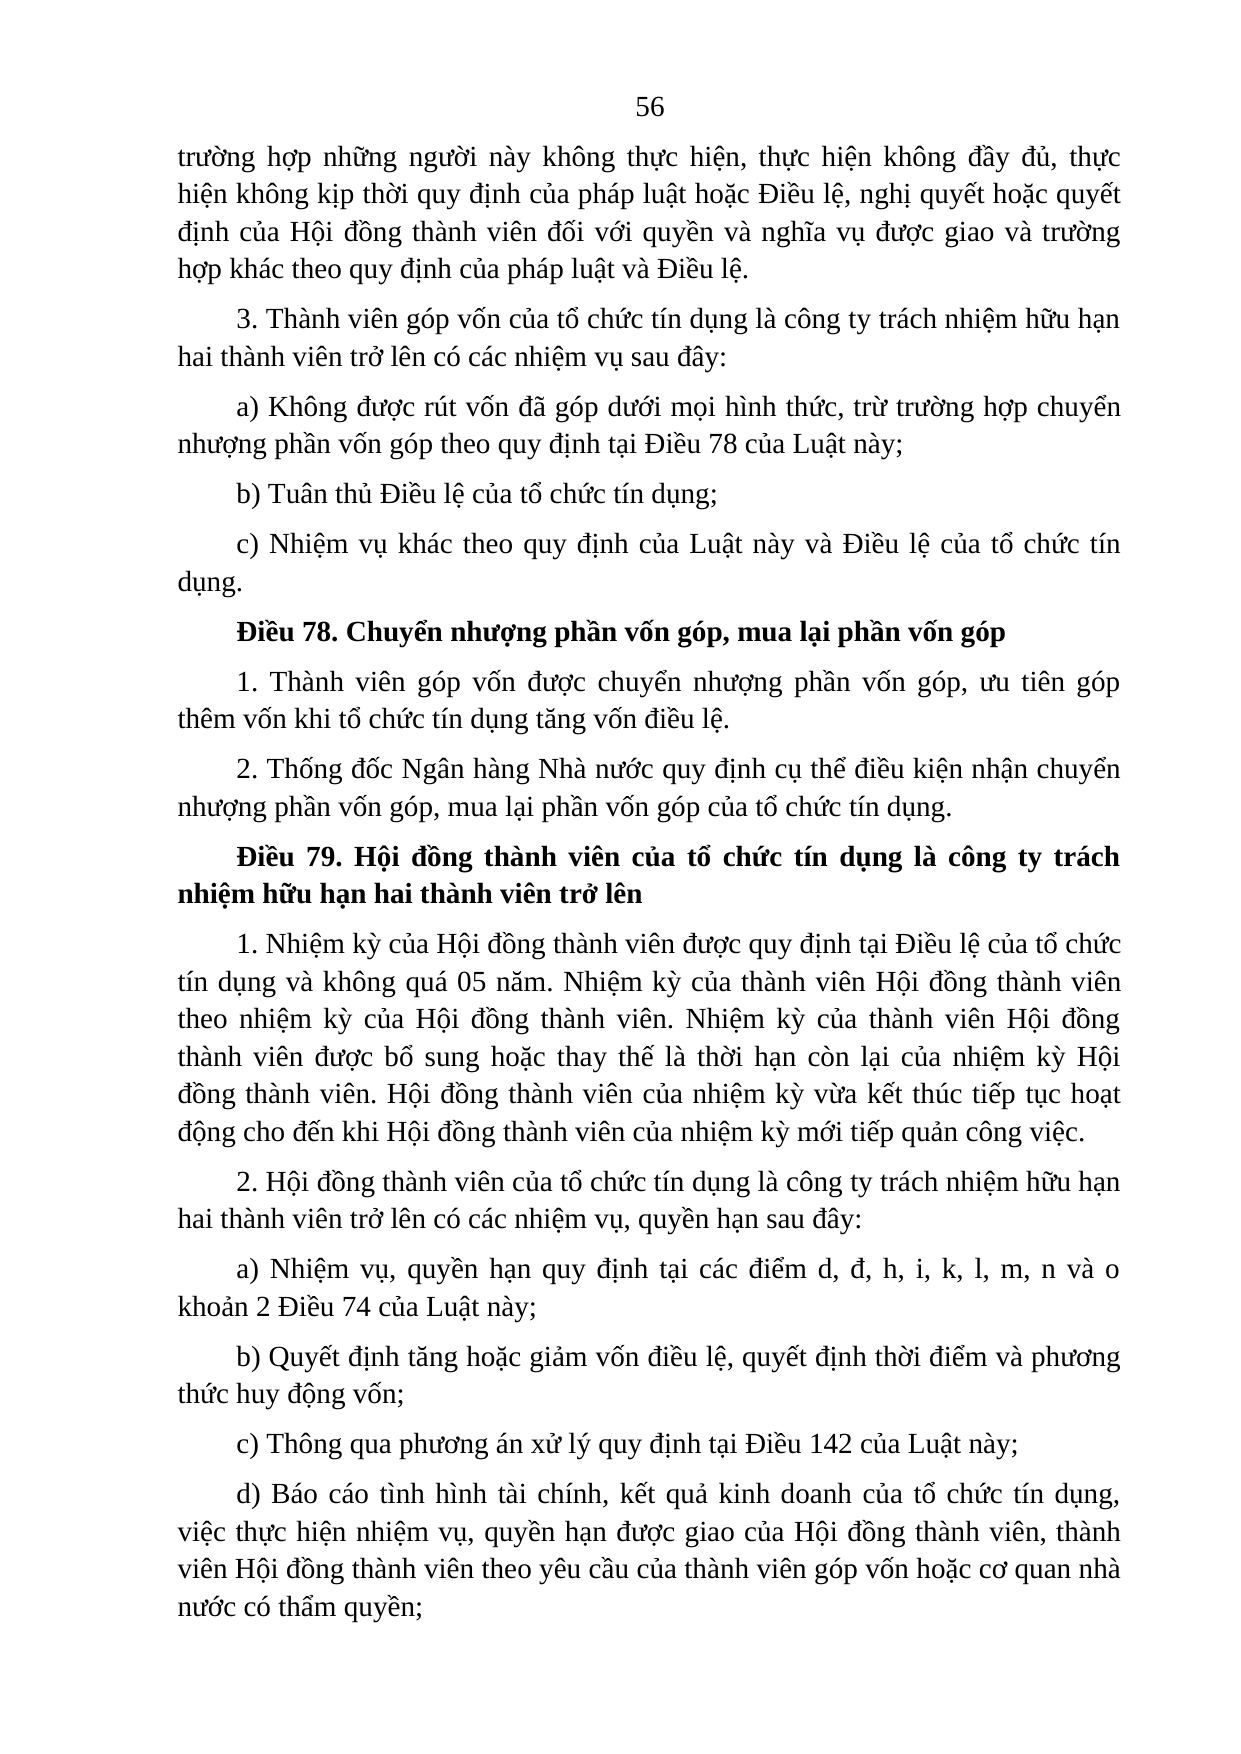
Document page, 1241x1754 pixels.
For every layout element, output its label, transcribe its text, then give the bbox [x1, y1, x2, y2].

text d) Báo cáo tình hình tài chính, kết quả kinh doanh của tổ chức tín dụng, việc thực hiện nhiệm vụ, quyền hạn được giao của Hội đồng thành viên, thành viên Hội đồng thành viên theo yêu cầu của thành viên góp vốn hoặc cơ quan nhà nước có thẩm quyền; [177, 1474, 1122, 1624]
text c) Thông qua phương án xử lý quy định tại Điều 142 của Luật này; [177, 1424, 1122, 1461]
text 1. Nhiệm kỳ của Hội đồng thành viên được quy định tại Điều lệ của tổ chức tín dụng và không quá 05 năm. Nhiệm kỳ của thành viên Hội đồng thành viên theo nhiệm kỳ của Hội đồng thành viên. Nhiệm kỳ của thành viên Hội đồng thành viên được bổ sung hoặc thay thế là thời hạn còn lại của nhiệm kỳ Hội đồng thành viên. Hội đồng thành viên của nhiệm kỳ vừa kết thúc tiếp tục hoạt động cho đến khi Hội đồng thành viên của nhiệm kỳ mới tiếp quản công việc. [177, 924, 1122, 1149]
text 2. Hội đồng thành viên của tổ chức tín dụng là công ty trách nhiệm hữu hạn hai thành viên trở lên có các nhiệm vụ, quyền hạn sau đây: [177, 1161, 1122, 1236]
text a) Nhiệm vụ, quyền hạn quy định tại các điểm d, đ, h, i, k, l, m, n và o khoản 2 Điều 74 của Luật này; [177, 1249, 1122, 1324]
text 3. Thành viên góp vốn của tổ chức tín dụng là công ty trách nhiệm hữu hạn hai thành viên trở lên có các nhiệm vụ sau đây: [177, 299, 1122, 374]
text 1. Thành viên góp vốn được chuyển nhượng phần vốn góp, ưu tiên góp thêm vốn khi tổ chức tín dụng tăng vốn điều lệ. [177, 661, 1122, 736]
text Điều 79. Hội đồng thành viên của tổ chức tín dụng là công ty trách nhiệm hữu hạn hai thành viên trở lên [177, 836, 1122, 911]
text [177, 136, 1122, 286]
text a) Không được rút vốn đã góp dưới mọi hình thức, trừ trường hợp chuyển nhượng phần vốn góp theo quy định tại Điều 78 của Luật này; [177, 386, 1122, 461]
text Điều 78. Chuyển nhượng phần vốn góp, mua lại phần vốn góp [177, 611, 1122, 649]
text b) Quyết định tăng hoặc giảm vốn điều lệ, quyết định thời điểm và phương thức huy động vốn; [177, 1336, 1122, 1411]
text c) Nhiệm vụ khác theo quy định của Luật này và Điều lệ của tổ chức tín dụng. [177, 524, 1122, 599]
text 2. Thống đốc Ngân hàng Nhà nước quy định cụ thể điều kiện nhận chuyển nhượng phần vốn góp, mua lại phần vốn góp của tổ chức tín dụng. [177, 749, 1122, 824]
text b) Tuân thủ Điều lệ của tổ chức tín dụng; [177, 474, 1122, 511]
